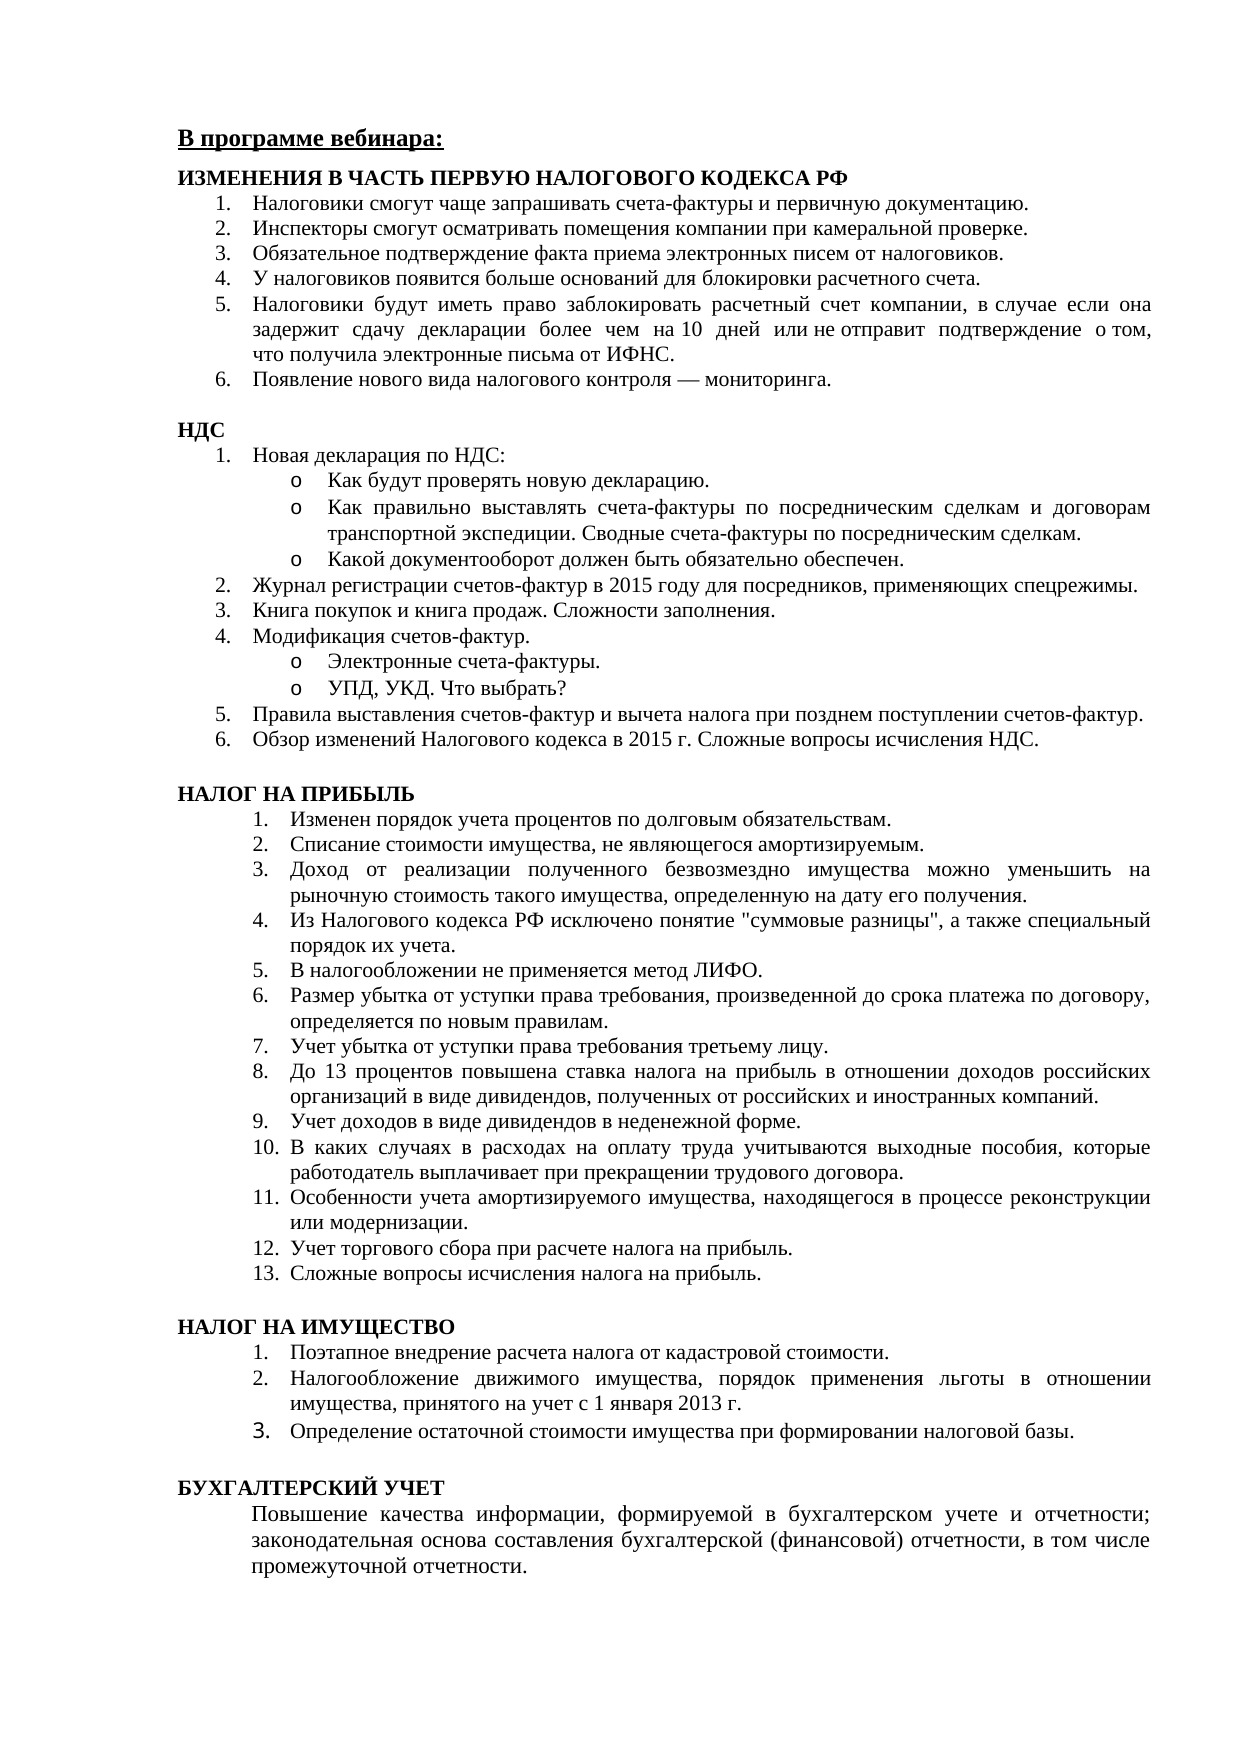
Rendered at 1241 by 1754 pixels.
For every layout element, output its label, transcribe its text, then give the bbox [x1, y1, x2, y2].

text НАЛОГ НА ПРИБЫЛЬ [177, 781, 1152, 806]
list У налоговиков появится больше оснований для блокировки расчетного счета. [215, 265, 1152, 291]
text НАЛОГ НА ИМУЩЕСТВО [177, 1314, 1152, 1339]
list Инспекторы смогут осматривать помещения компании при камеральной проверке. [215, 215, 1152, 240]
list Как правильно выставлять счета-фактуры по посредническим сделкам и договорам транспортной экспедиции. Сводные счета-фактуры по посредническим сделкам. [290, 494, 1152, 546]
list Изменен порядок учета процентов по долговым обязательствам. [252, 806, 1152, 831]
list Обязательное подтверждение факта приема электронных писем от налоговиков. [215, 240, 1152, 265]
list Поэтапное внедрение расчета налога от кадастровой стоимости. [252, 1339, 1152, 1364]
list Сложные вопросы исчисления налога на прибыль. [252, 1260, 1152, 1285]
list Учет торгового сбора при расчете налога на прибыль. [252, 1234, 1152, 1260]
list В налогообложении не применяется метод ЛИФО. [252, 957, 1152, 982]
list Какой документооборот должен быть обязательно обеспечен. [290, 546, 1152, 572]
list Учет доходов в виде дивидендов в неденежной форме. [252, 1108, 1152, 1134]
list Определение остаточной стоимости имущества при формировании налоговой базы. [252, 1415, 1152, 1445]
list Модификация счетов-фактур. [215, 623, 1152, 648]
list Как будут проверять новую декларацию. [290, 467, 1152, 494]
text ИЗМЕНЕНИЯ В ЧАСТЬ ПЕРВУЮ НАЛОГОВОГО КОДЕКСА РФ [177, 164, 1152, 190]
list Обзор изменений Налогового кодекса в 2015 г. Сложные вопросы исчисления НДС. [215, 726, 1152, 752]
list Налогообложение движимого имущества, порядок применения льготы в отношении имущества, принятого на учет с 1 января 2013 г. [252, 1364, 1152, 1415]
list Правила выставления счетов-фактур и вычета налога при позднем поступлении счетов-фактур. [215, 701, 1152, 726]
list Списание стоимости имущества, не являющегося амортизируемым. [252, 831, 1152, 856]
list Налоговики смогут чаще запрашивать счета-фактуры и первичную документацию. [215, 190, 1152, 215]
list Из Налогового кодекса РФ исключено понятие "суммовые разницы", а также специальный порядок их учета. [252, 907, 1152, 957]
list Новая декларация по НДС: [215, 442, 1152, 467]
text БУХГАЛТЕРСКИЙ УЧЕТ [177, 1474, 1152, 1500]
list До 13 процентов повышена ставка налога на прибыль в отношении доходов российских организаций в виде дивидендов, полученных от российских и иностранных компаний. [252, 1058, 1152, 1108]
text В программе вебинара: [177, 123, 1152, 152]
text Повышение качества информации, формируемой в бухгалтерском учете и отчетности; законодательная основа составления бухгалтерской (финансовой) отчетности, в том числе промежуточной отчетности. [251, 1500, 1152, 1579]
list В каких случаях в расходах на оплату труда учитываются выходные пособия, которые работодатель выплачивает при прекращении трудового договора. [252, 1134, 1152, 1184]
text НДС [177, 417, 1152, 442]
list УПД, УКД. Что выбрать? [290, 674, 1152, 701]
list Учет убытка от уступки права требования третьему лицу. [252, 1033, 1152, 1058]
list Налоговики будут иметь право заблокировать расчетный счет компании, в случае если она задержит сдачу декларации более чем на 10 дней или не отправит подтверждение о том, что получила электронные письма от ИФНС. [215, 291, 1152, 366]
list Особенности учета амортизируемого имущества, находящегося в процессе реконструкции или модернизации. [252, 1184, 1152, 1234]
list Книга покупок и книга продаж. Сложности заполнения. [215, 597, 1152, 623]
list Доход от реализации полученного безвозмездно имущества можно уменьшить на рыночную стоимость такого имущества, определенную на дату его получения. [252, 856, 1152, 907]
list Журнал регистрации счетов-фактур в 2015 году для посредников, применяющих спецрежимы. [215, 572, 1152, 597]
list Электронные счета-фактуры. [290, 648, 1152, 674]
list Появление нового вида налогового контроля — мониторинга. [215, 366, 1152, 391]
list Размер убытка от уступки права требования, произведенной до срока платежа по договору, определяется по новым правилам. [252, 982, 1152, 1033]
